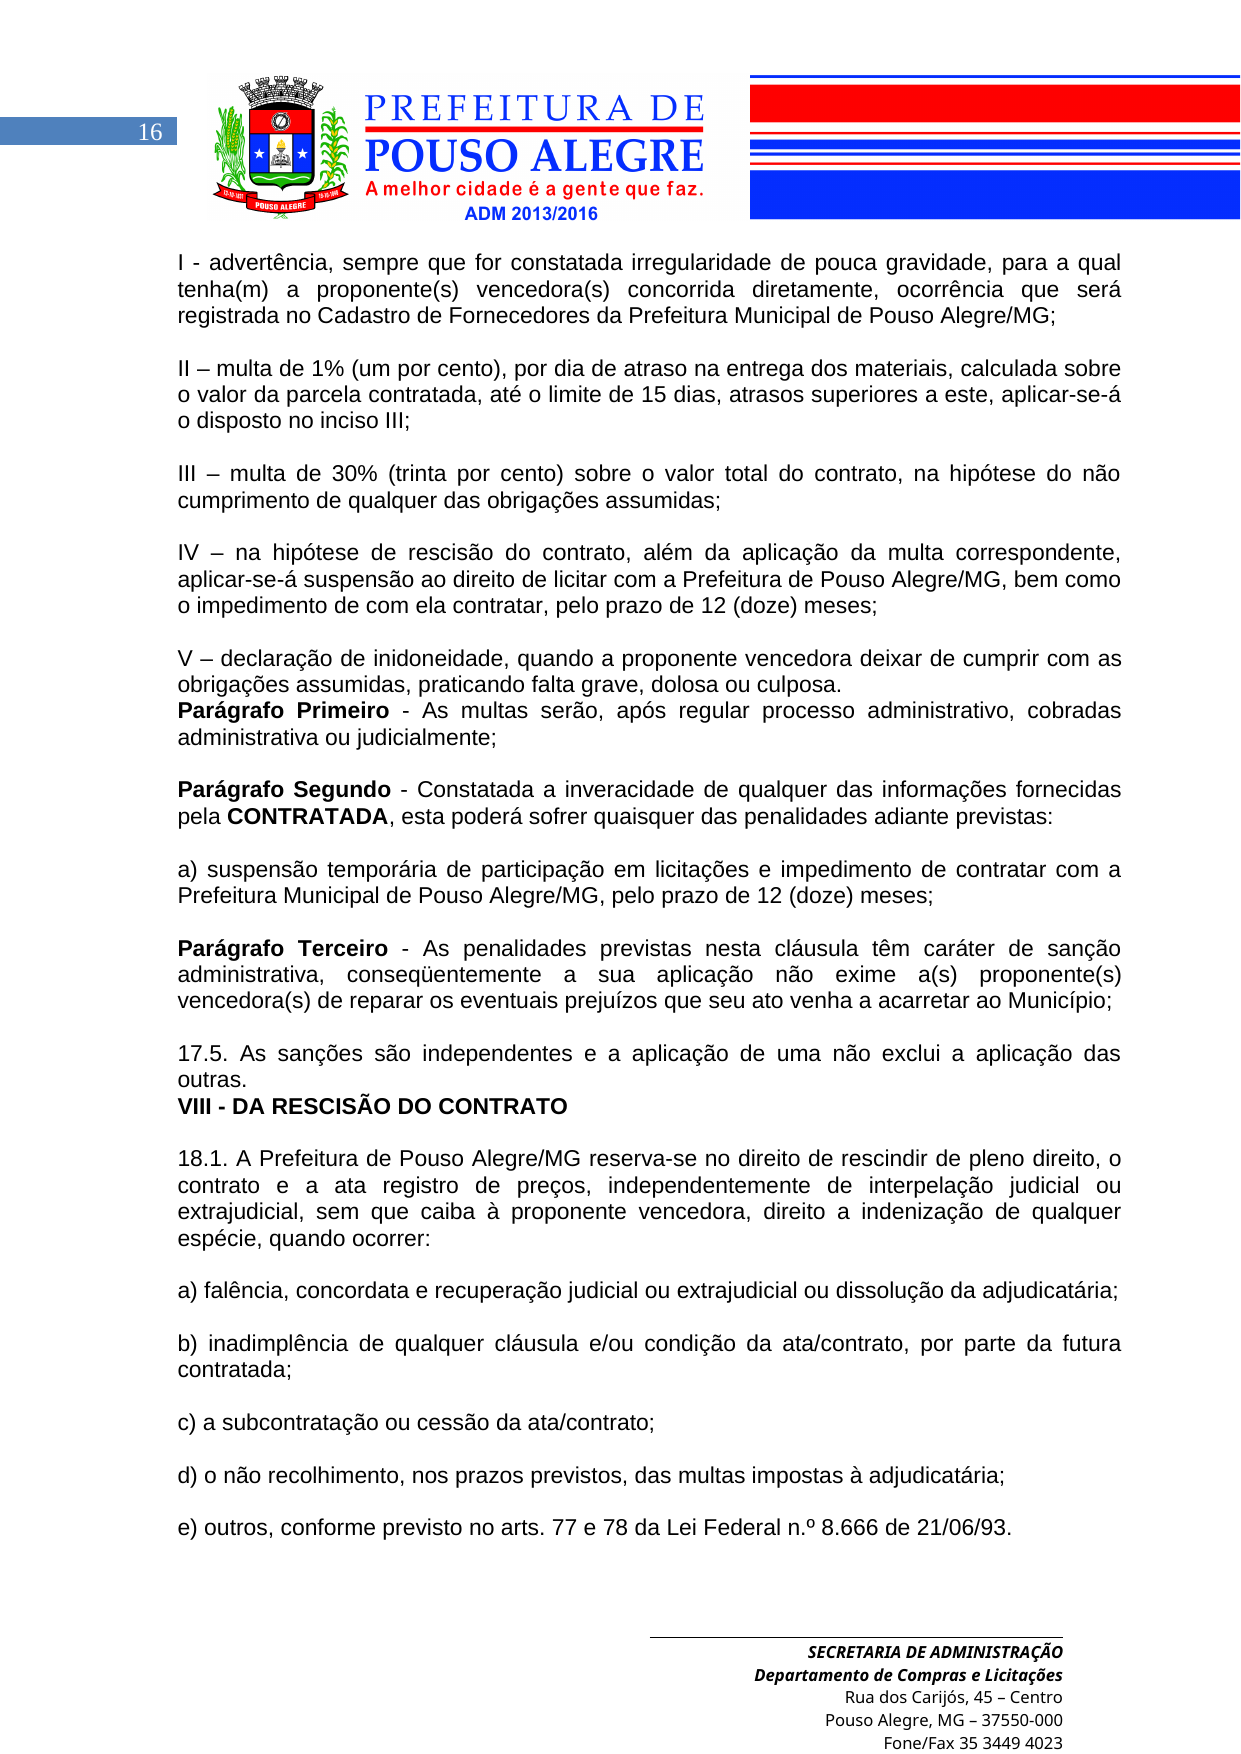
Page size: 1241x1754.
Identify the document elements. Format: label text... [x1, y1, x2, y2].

text I - advertência, sempre que for constatada irregularidade de pouca gravidade, para a qual tenha(m) a proponente(s) vencedora(s) concorrida diretamente, ocorrência que será registrada no Cadastro de Fornecedores da Prefeitura Municipal de Pouso Alegre/MG; [177, 249, 1122, 328]
text b) inadimplência de qualquer cláusula e/ou condição da ata/contrato, por parte da futura contratada; [177, 1330, 1122, 1383]
text Parágrafo Terceiro - As penalidades previstas nesta cláusula têm caráter de sanção administrativa, conseqüentemente a sua aplicação não exime a(s) proponente(s) vencedora(s) de reparar os eventuais prejuízos que seu ato venha a acarretar ao Município; [177, 934, 1122, 1014]
text VIII - DA RESCISÃO DO CONTRATO [177, 1093, 1122, 1119]
text c) a subcontratação ou cessão da ata/contrato; [177, 1409, 1122, 1435]
text 18.1. A Prefeitura de Pouso Alegre/MG reserva-se no direito de rescindir de pleno direito, o contrato e a ata registro de preços, independentemente de interpelação judicial ou extrajudicial, sem que caiba à proponente vencedora, direito a indenização de qualquer espécie, quando ocorrer: [177, 1145, 1122, 1251]
text Parágrafo Primeiro - As multas serão, após regular processo administrativo, cobradas administrativa ou judicialmente; [177, 697, 1122, 750]
text e) outros, conforme previsto no arts. 77 e 78 da Lei Federal n.º 8.666 de 21/06/93. [177, 1514, 1122, 1541]
text a) suspensão temporária de participação em licitações e impedimento de contratar com a Prefeitura Municipal de Pouso Alegre/MG, pelo prazo de 12 (doze) meses; [177, 856, 1122, 908]
text II – multa de 1% (um por cento), por dia de atraso na entrega dos materiais, calculada sobre o valor da parcela contratada, até o limite de 15 dias, atrasos superiores a este, aplicar-se-á o disposto no inciso III; [177, 355, 1122, 434]
text V – declaração de inidoneidade, quando a proponente vencedora deixar de cumprir com as obrigações assumidas, praticando falta grave, dolosa ou culposa. [177, 645, 1122, 697]
text d) o não recolhimento, nos prazos previstos, das multas impostas à adjudicatária; [177, 1462, 1122, 1488]
text IV – na hipótese de rescisão do contrato, além da aplicação da multa correspondente, aplicar-se-á suspensão ao direito de licitar com a Prefeitura de Pouso Alegre/MG, bem como o impedimento de com ela contratar, pelo prazo de 12 (doze) meses; [177, 539, 1122, 618]
picture [206, 73, 1241, 221]
text 17.5. As sanções são independentes e a aplicação de uma não exclui a aplicação das outras. [177, 1040, 1122, 1093]
text a) falência, concordata e recuperação judicial ou extrajudicial ou dissolução da adjudicatária; [177, 1277, 1122, 1303]
text Parágrafo Segundo - Constatada a inveracidade de qualquer das informações fornecidas pela CONTRATADA, esta poderá sofrer quaisquer das penalidades adiante previstas: [177, 776, 1122, 829]
text III – multa de 30% (trinta por cento) sobre o valor total do contrato, na hipótese do não cumprimento de qualquer das obrigações assumidas; [177, 460, 1122, 513]
